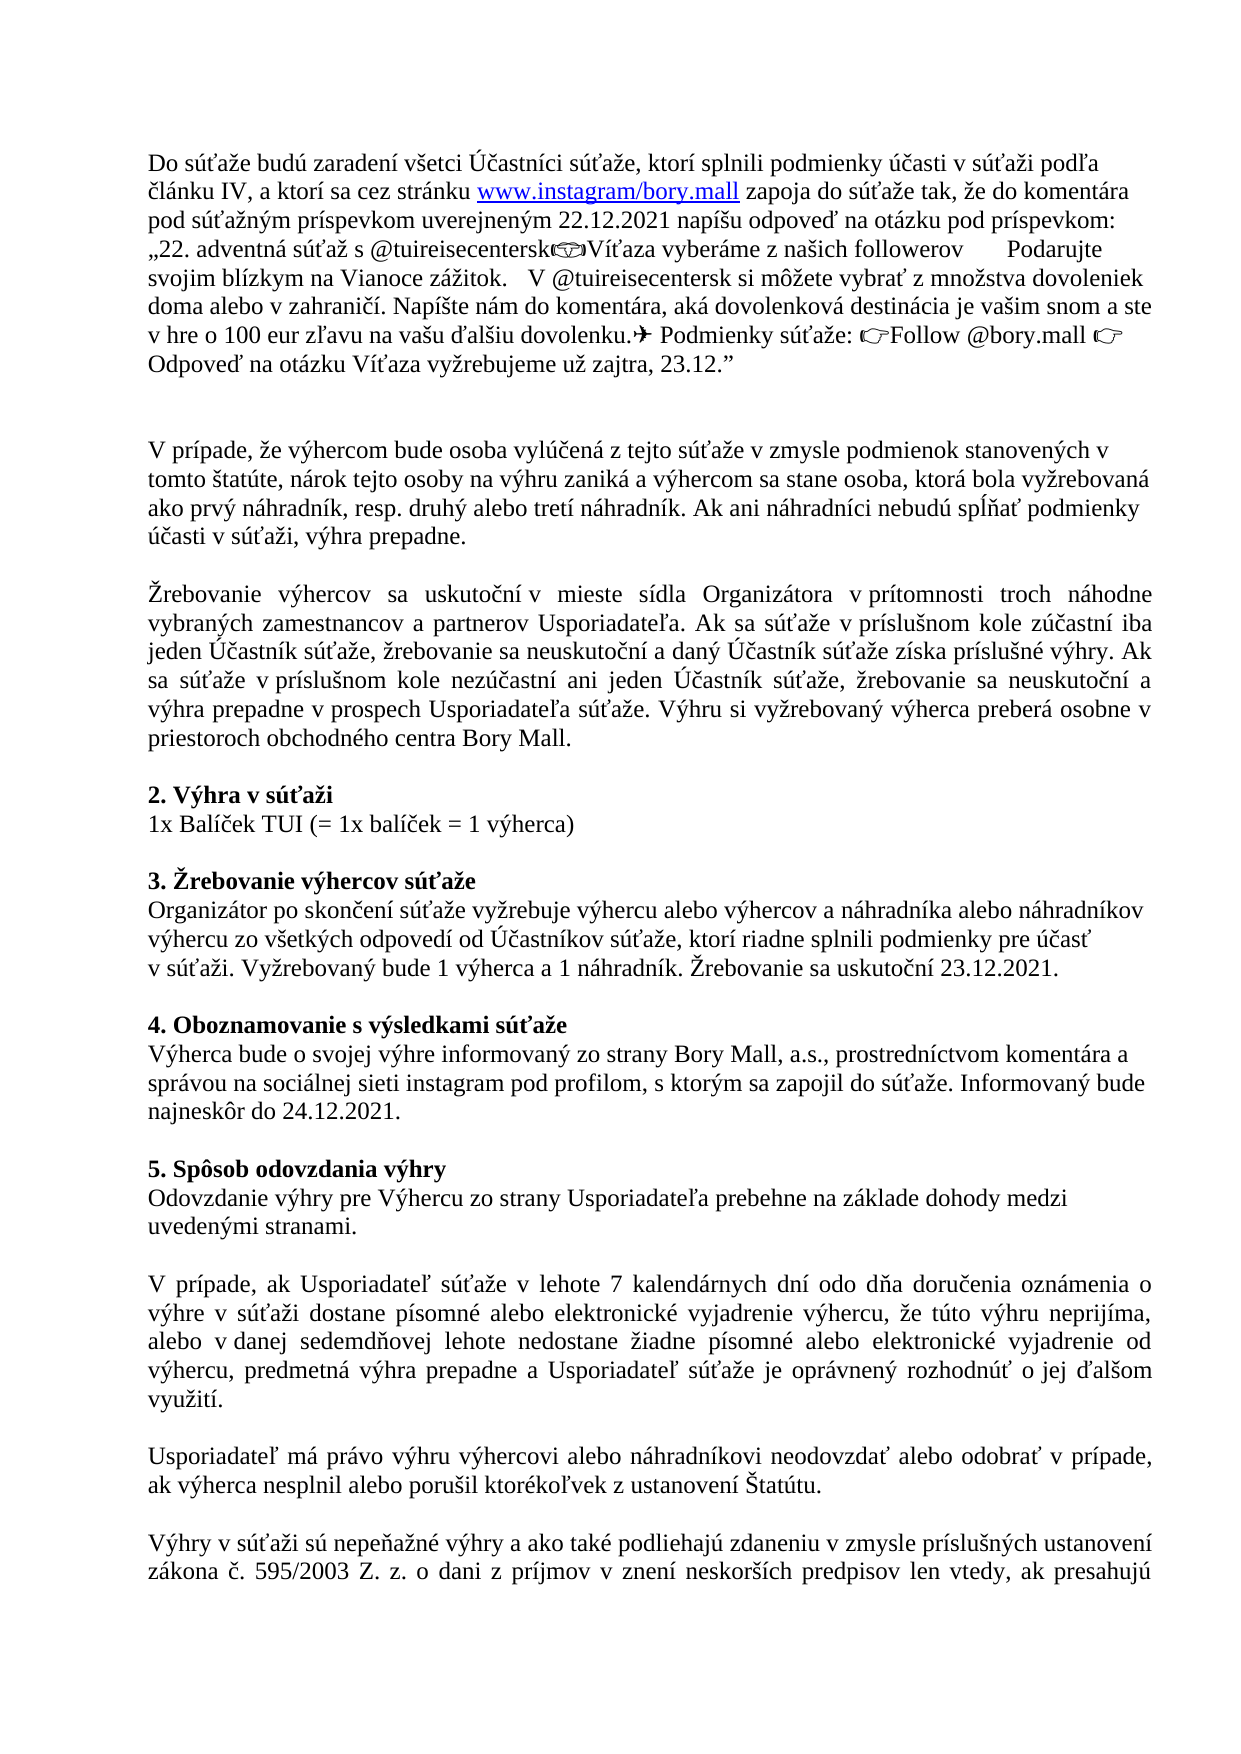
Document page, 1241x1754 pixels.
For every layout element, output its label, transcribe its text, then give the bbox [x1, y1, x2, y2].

text Do súťaže budú zaradení všetci Účastníci súťaže, ktorí splnili podmienky účasti v súťaži podľa článku IV, a ktorí sa cez stránku www.instagram/bory.mall zapoja do súťaže tak, že do komentára pod súťažným príspevkom uverejneným 22.12.2021 napíšu odpoveď na otázku pod príspevkom: [148, 148, 1152, 234]
text Žrebovanie výhercov sa uskutoční v mieste sídla Organizátora v prítomnosti troch náhodne vybraných zamestnancov a partnerov Usporiadateľa. Ak sa súťaže v príslušnom kole zúčastní iba jeden Účastník súťaže, žrebovanie sa neuskutoční a daný Účastník súťaže získa príslušné výhry. Ak sa súťaže v príslušnom kole nezúčastní ani jeden Účastník súťaže, žrebovanie sa neuskutoční a výhra prepadne v prospech Usporiadateľa súťaže. Výhru si vyžrebovaný výherca preberá osobne v priestoroch obchodného centra Bory Mall. [148, 579, 1152, 751]
text 3. Žrebovanie výhercov súťaže [148, 866, 1152, 895]
text Výherca bude o svojej výhre informovaný zo strany Bory Mall, a.s., prostredníctvom komentára a správou na sociálnej sieti instagram pod profilom, s ktorým sa zapojil do súťaže. Informovaný bude najneskôr do 24.12.2021. [148, 1039, 1152, 1125]
text V prípade, že výhercom bude osoba vylúčená z tejto súťaže v zmysle podmienok stanovených v tomto štatúte, nárok tejto osoby na výhru zaniká a výhercom sa stane osoba, ktorá bola vyžrebovaná ako prvý náhradník, resp. druhý alebo tretí náhradník. Ak ani náhradníci nebudú spĺňať podmienky účasti v súťaži, výhra prepadne. [148, 435, 1152, 550]
text Usporiadateľ má právo výhru výhercovi alebo náhradníkovi neodovzdať alebo odobrať v prípade, ak výherca nesplnil alebo porušil ktorékoľvek z ustanovení Štatútu. [148, 1441, 1152, 1499]
text V prípade, ak Usporiadateľ súťaže v lehote 7 kalendárnych dní odo dňa doručenia oznámenia o výhre v súťaži dostane písomné alebo elektronické vyjadrenie výhercu, že túto výhru neprijíma, alebo v danej sedemdňovej lehote nedostane žiadne písomné alebo elektronické vyjadrenie od výhercu, predmetná výhra prepadne a Usporiadateľ súťaže je oprávnený rozhodnúť o jej ďalšom využití. [148, 1269, 1152, 1413]
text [148, 1528, 1152, 1585]
text 1x Balíček TUI (= 1x balíček = 1 výherca) [148, 809, 1152, 838]
text 5. Spôsob odovzdania výhry [148, 1154, 1152, 1183]
text 2. Výhra v súťaži [148, 780, 1152, 809]
text Odovzdanie výhry pre Výhercu zo strany Usporiadateľa prebehne na základe dohody medzi uvedenými stranami. [148, 1183, 1152, 1240]
text 4. Oboznamovanie s výsledkami súťaže [148, 1010, 1152, 1039]
text Organizátor po skončení súťaže vyžrebuje výhercu alebo výhercov a náhradníka alebo náhradníkov výhercu zo všetkých odpovedí od Účastníkov súťaže, ktorí riadne splnili podmienky pre účasť v súťaži. Vyžrebovaný bude 1 výherca a 1 náhradník. Žrebovanie sa uskutoční 23.12.2021. [148, 895, 1152, 981]
text „22. adventná súťaž s @tuireisecentersk🎄 👉Víťaza vyberáme z našich followerov 👈 Podarujte svojim blízkym na Vianoce zážitok.✨V @tuireisecentersk si môžete vybrať z množstva dovoleniek doma alebo v zahraničí. Napíšte nám do komentára, aká dovolenková destinácia je vašim snom a ste v hre o 100 eur zľavu na vašu ďalšiu dovolenku.✈️ Podmienky súťaže: 👉Follow @bory.mall 👉Odpoveď na otázku Víťaza vyžrebujeme už zajtra, 23.12.” [148, 234, 1152, 406]
